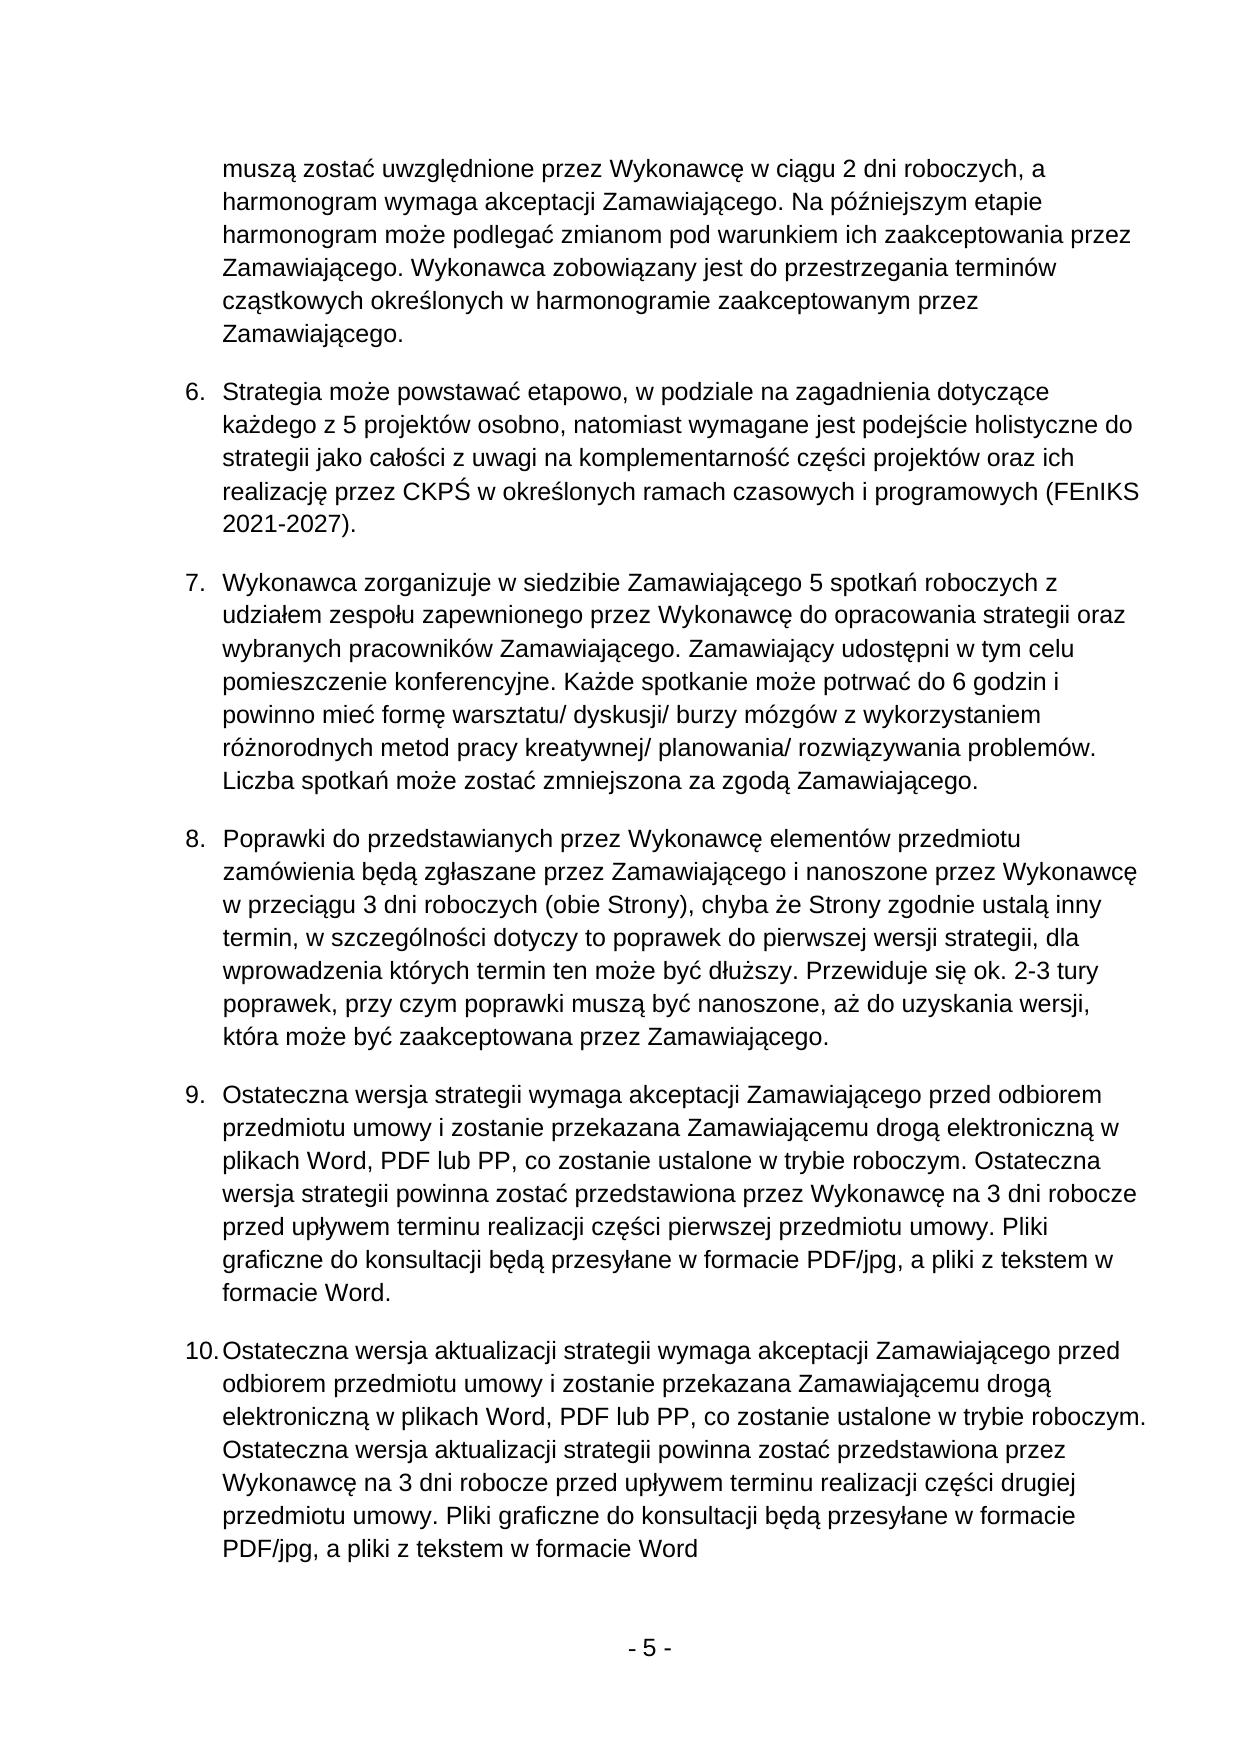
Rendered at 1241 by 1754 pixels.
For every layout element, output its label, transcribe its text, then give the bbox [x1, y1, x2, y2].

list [185, 154, 1152, 348]
list Ostateczna wersja aktualizacji strategii wymaga akceptacji Zamawiającego przed odbiorem przedmiotu umowy i zostanie przekazana Zamawiającemu drogą elektroniczną w plikach Word, PDF lub PP, co zostanie ustalone w trybie roboczym. Ostateczna wersja aktualizacji strategii powinna zostać przedstawiona przez Wykonawcę na 3 dni robocze przed upływem terminu realizacji części drugiej przedmiotu umowy. Pliki graficzne do konsultacji będą przesyłane w formacie PDF/jpg, a pliki z tekstem w formacie Word [185, 1336, 1152, 1563]
list Wykonawca zorganizuje w siedzibie Zamawiającego 5 spotkań roboczych z udziałem zespołu zapewnionego przez Wykonawcę do opracowania strategii oraz wybranych pracowników Zamawiającego. Zamawiający udostępni w tym celu pomieszczenie konferencyjne. Każde spotkanie może potrwać do 6 godzin i powinno mieć formę warsztatu/ dyskusji/ burzy mózgów z wykorzystaniem różnorodnych metod pracy kreatywnej/ planowania/ rozwiązywania problemów. Liczba spotkań może zostać zmniejszona za zgodą Zamawiającego. [185, 567, 1152, 794]
list Ostateczna wersja strategii wymaga akceptacji Zamawiającego przed odbiorem przedmiotu umowy i zostanie przekazana Zamawiającemu drogą elektroniczną w plikach Word, PDF lub PP, co zostanie ustalone w trybie roboczym. Ostateczna wersja strategii powinna zostać przedstawiona przez Wykonawcę na 3 dni robocze przed upływem terminu realizacji części pierwszej przedmiotu umowy. Pliki graficzne do konsultacji będą przesyłane w formacie PDF/jpg, a pliki z tekstem w formacie Word. [185, 1080, 1152, 1307]
list Strategia może powstawać etapowo, w podziale na zagadnienia dotyczące każdego z 5 projektów osobno, natomiast wymagane jest podejście holistyczne do strategii jako całości z uwagi na komplementarność części projektów oraz ich realizację przez CKPŚ w określonych ramach czasowych i programowych (FEnIKS 2021-2027). [185, 377, 1152, 538]
list Poprawki do przedstawianych przez Wykonawcę elementów przedmiotu zamówienia będą zgłaszane przez Zamawiającego i nanoszone przez Wykonawcę w przeciągu 3 dni roboczych (obie Strony), chyba że Strony zgodnie ustalą inny termin, w szczególności dotyczy to poprawek do pierwszej wersji strategii, dla wprowadzenia których termin ten może być dłuższy. Przewiduje się ok. 2-3 tury poprawek, przy czym poprawki muszą być nanoszone, aż do uzyskania wersji, która może być zaakceptowana przez Zamawiającego. [185, 824, 1152, 1051]
